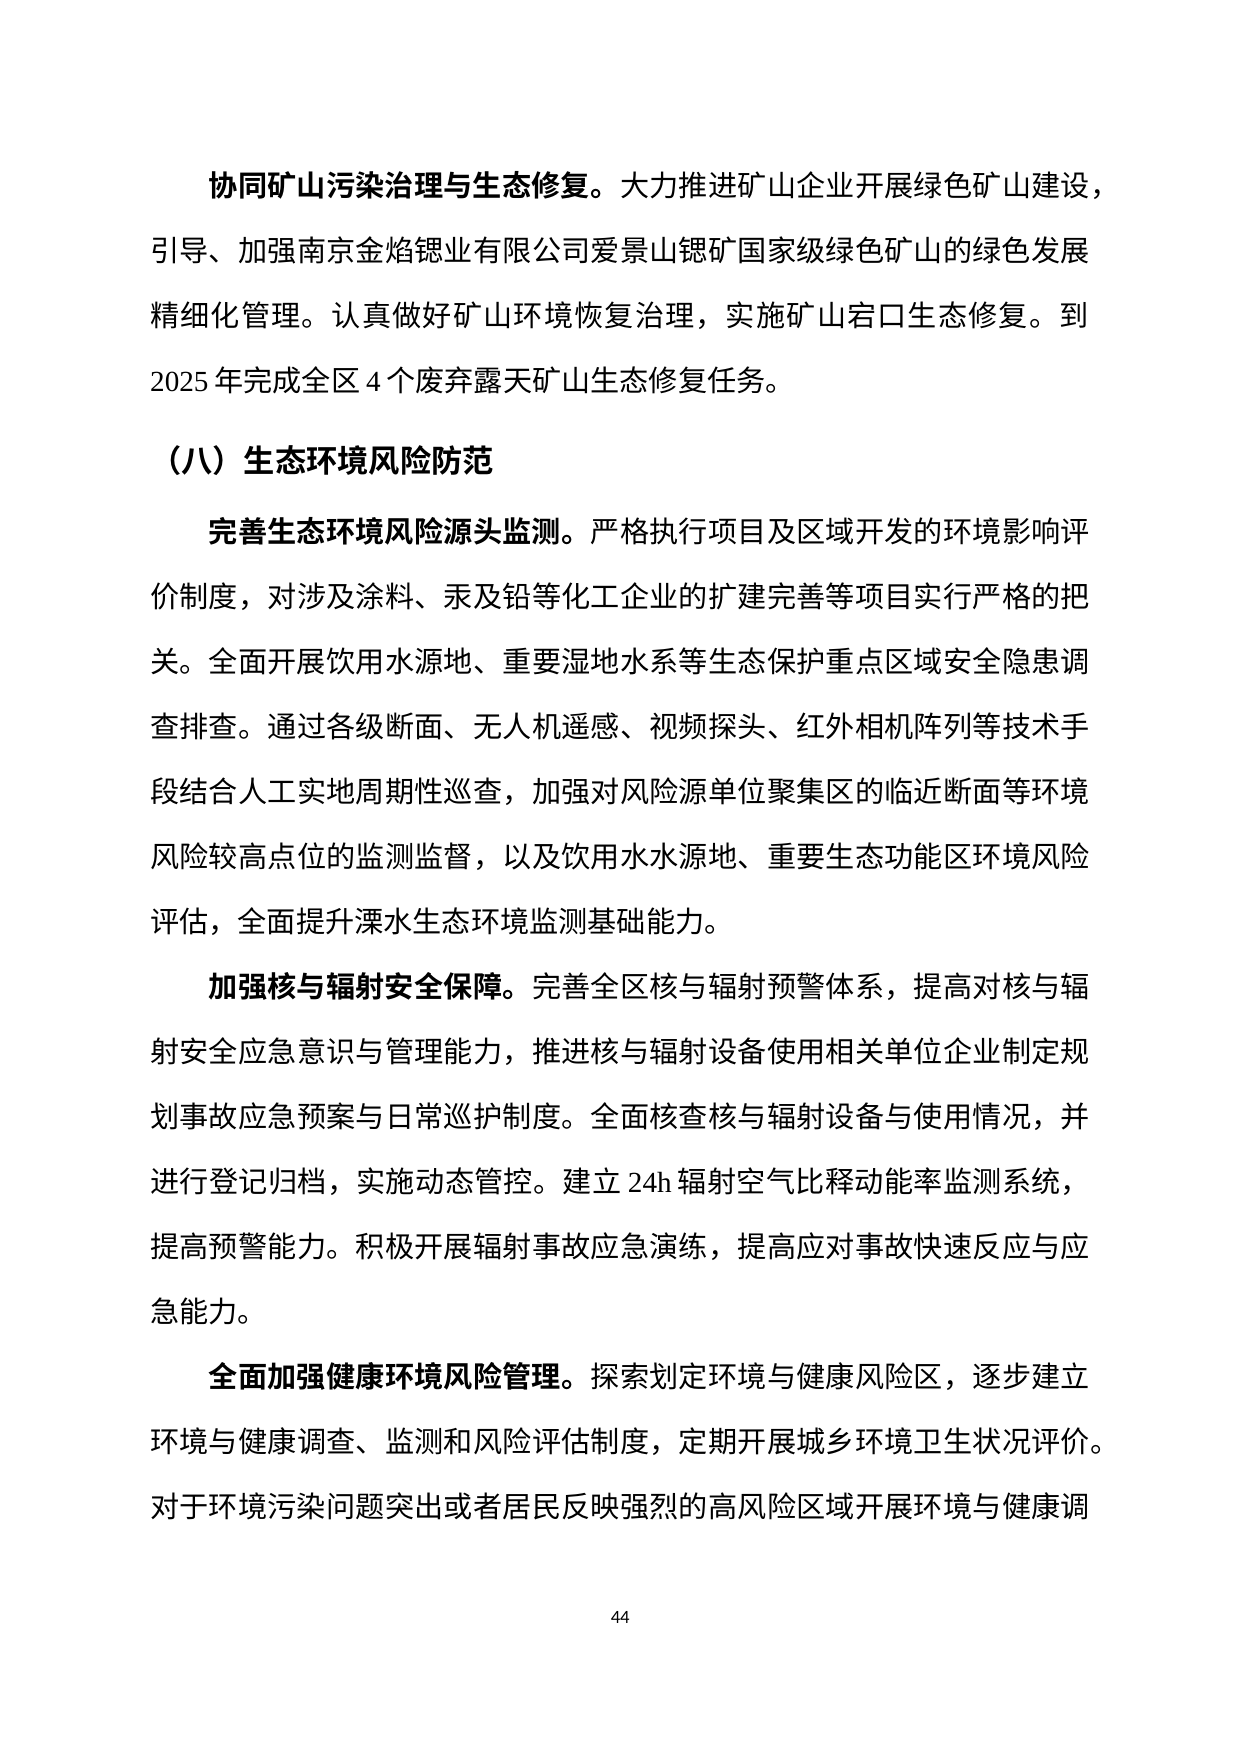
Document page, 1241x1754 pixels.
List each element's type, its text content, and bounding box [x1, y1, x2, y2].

text 协同矿山污染治理与生态修复。大力推进矿山企业开展绿色矿山建设，引导、加强南京金焰锶业有限公司爱景山锶矿国家级绿色矿山的绿色发展精细化管理。认真做好矿山环境恢复治理，实施矿山宕口生态修复。到2025年完成全区4个废弃露天矿山生态修复任务。 [150, 151, 1090, 411]
text 完善生态环境风险源头监测。严格执行项目及区域开发的环境影响评价制度，对涉及涂料、汞及铅等化工企业的扩建完善等项目实行严格的把关。全面开展饮用水源地、重要湿地水系等生态保护重点区域安全隐患调查排查。通过各级断面、无人机遥感、视频探头、红外相机阵列等技术手段结合人工实地周期性巡查，加强对风险源单位聚集区的临近断面等环境风险较高点位的监测监督，以及饮用水水源地、重要生态功能区环境风险评估，全面提升溧水生态环境监测基础能力。 [150, 497, 1090, 952]
text 加强核与辐射安全保障。完善全区核与辐射预警体系，提高对核与辐射安全应急意识与管理能力，推进核与辐射设备使用相关单位企业制定规划事故应急预案与日常巡护制度。全面核查核与辐射设备与使用情况，并进行登记归档，实施动态管控。建立24h辐射空气比释动能率监测系统，提高预警能力。积极开展辐射事故应急演练，提高应对事故快速反应与应急能力。 [150, 952, 1090, 1342]
text （八）生态环境风险防范 [150, 423, 1090, 485]
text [150, 1342, 1090, 1537]
